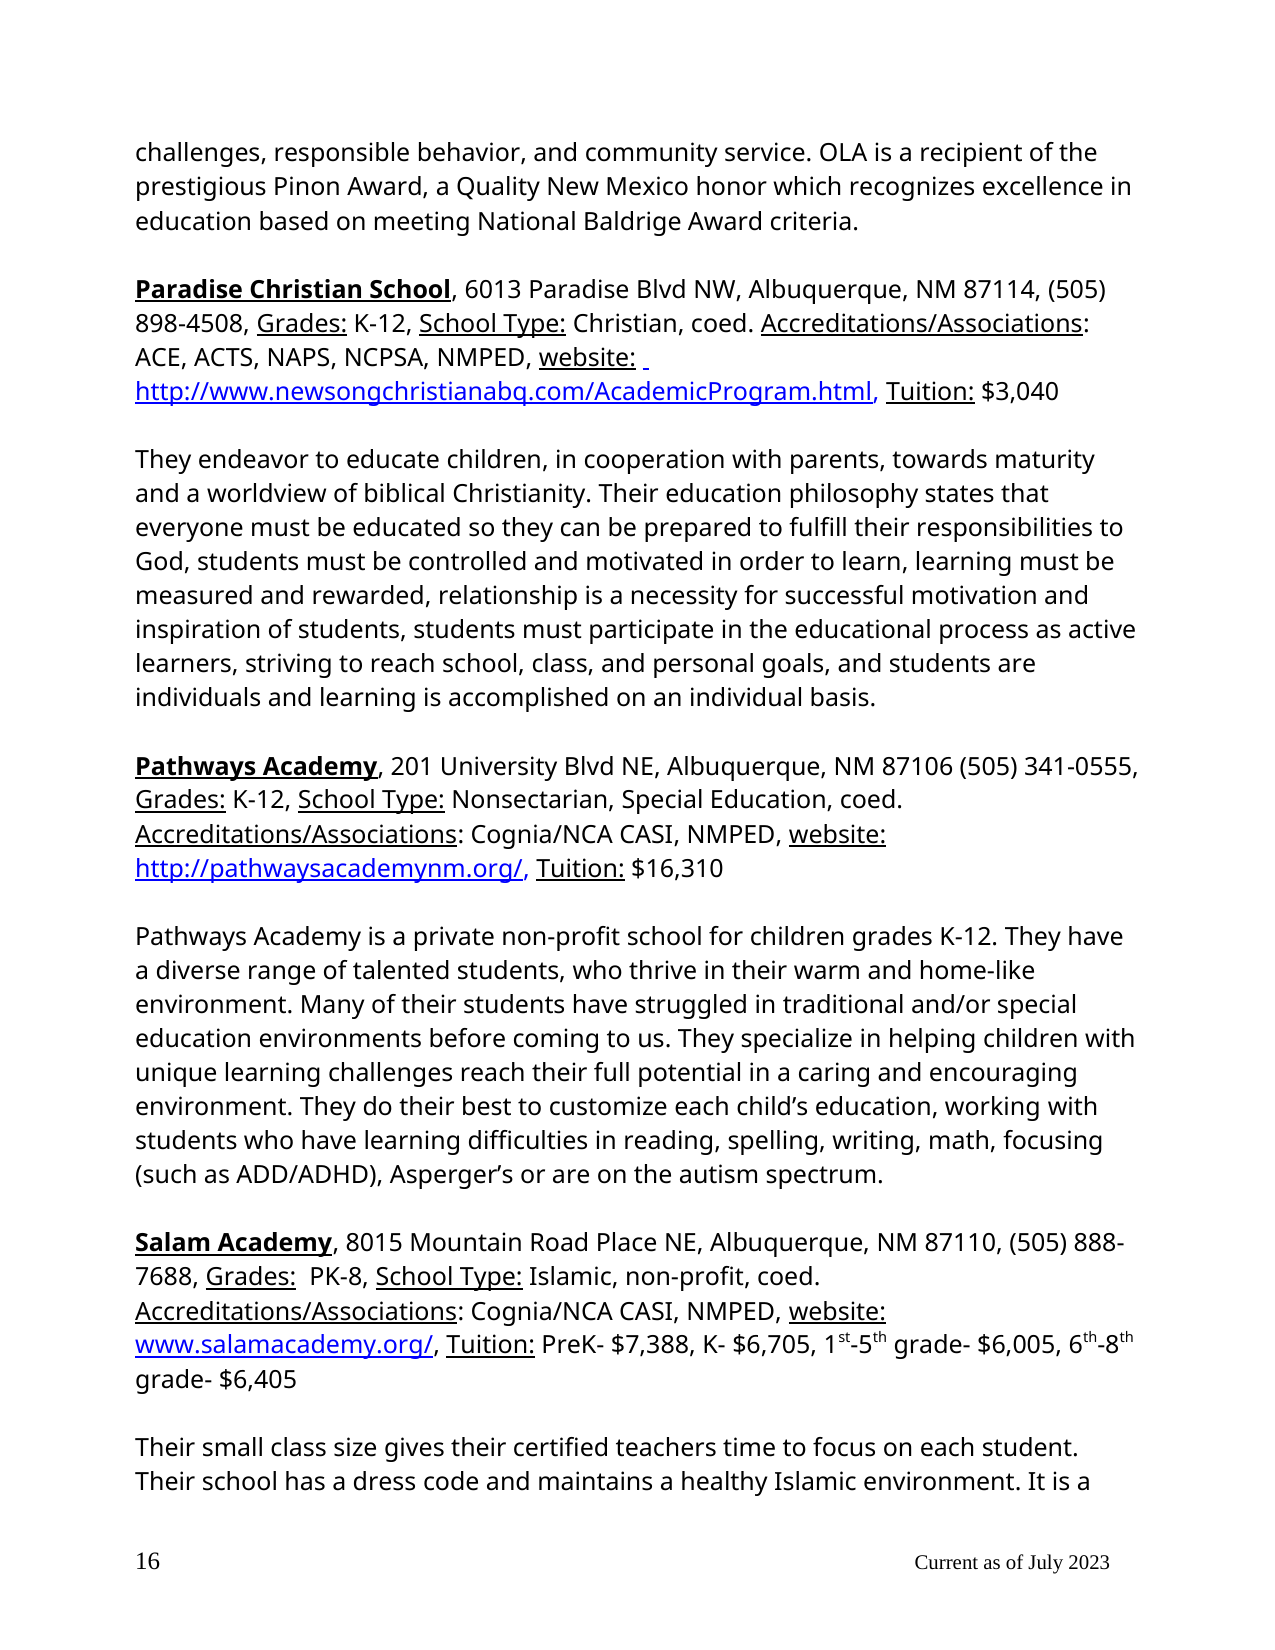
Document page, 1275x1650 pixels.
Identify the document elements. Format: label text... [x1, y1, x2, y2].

text Pathways Academy, 201 University Blvd NE, Albuquerque, NM 87106 (505) 341-0555, Grades: K-12, School Type: Nonsectarian, Special Education, coed. Accreditations/Associations: Cognia/NCA CASI, NMPED, website: http://pathwaysacademynm.org/, Tuition: $16,310 [135, 748, 1140, 884]
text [135, 1429, 1140, 1497]
text Pathways Academy is a private non-profit school for children grades K-12. They have a diverse range of talented students, who thrive in their warm and home-like environment. Many of their students have struggled in traditional and/or special education environments before coming to us. They specialize in helping children with unique learning challenges reach their full potential in a caring and encouraging environment. They do their best to customize each child’s education, working with students who have learning difficulties in reading, spelling, writing, math, focusing (such as ADD/ADHD), Asperger’s or are on the autism spectrum. [135, 918, 1140, 1191]
text Salam Academy, 8015 Mountain Road Place NE, Albuquerque, NM 87110, (505) 888-7688, Grades: PK-8, School Type: Islamic, non-profit, coed. Accreditations/Associations: Cognia/NCA CASI, NMPED, website: www.salamacademy.org/, Tuition: PreK- $7,388, K- $6,705, 1st-5th grade- $6,005, 6th-8th grade- $6,405 [135, 1225, 1140, 1395]
text They endeavor to educate children, in cooperation with parents, towards maturity and a worldview of biblical Christianity. Their education philosophy states that everyone must be educated so they can be prepared to fulfill their responsibilities to God, students must be controlled and motivated in order to learn, learning must be measured and rewarded, relationship is a necessity for successful motivation and inspiration of students, students must participate in the educational process as active learners, striving to reach school, class, and personal goals, and students are individuals and learning is accomplished on an individual basis. [135, 442, 1140, 714]
text Paradise Christian School, 6013 Paradise Blvd NW, Albuquerque, NM 87114, (505) 898-4508, Grades: K-12, School Type: Christian, coed. Accreditations/Associations: ACE, ACTS, NAPS, NCPSA, NMPED, website: http://www.newsongchristianabq.com/AcademicProgram.html, Tuition: $3,040 [135, 271, 1140, 407]
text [135, 135, 1140, 237]
